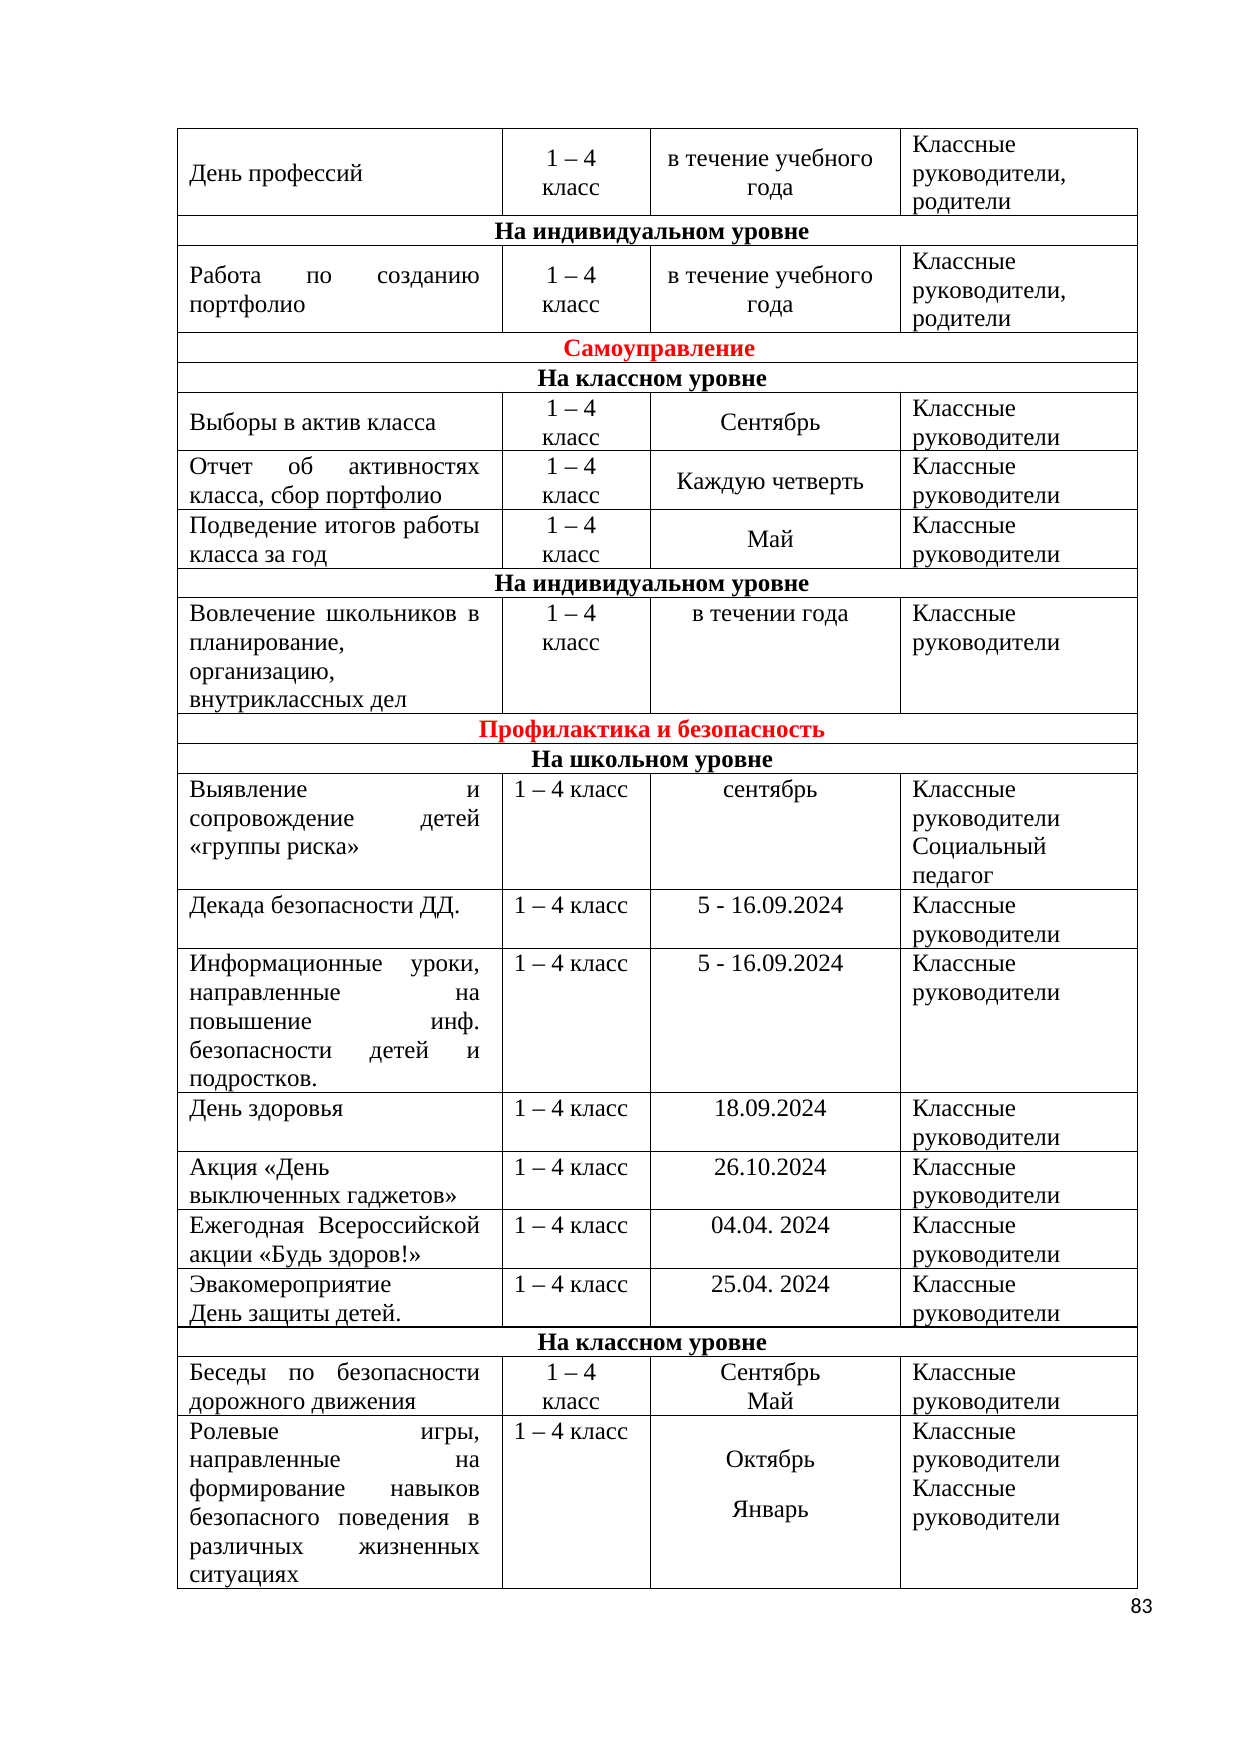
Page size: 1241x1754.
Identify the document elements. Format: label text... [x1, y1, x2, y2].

table_cell Профилактика и безопасность [178, 714, 1137, 743]
table_cell Выборы в актив класса [178, 393, 502, 450]
table_cell 5 - 16.09.2024 [651, 890, 900, 947]
table_cell Ежегодная Всероссийской акции «Будь здоров!» [178, 1210, 502, 1268]
table_cell На школьном уровне [178, 744, 1137, 773]
table_cell 1 – 4 класс [503, 393, 650, 450]
table_cell 1 – 4 класс [503, 890, 650, 947]
table_cell День здоровья [178, 1093, 502, 1151]
table_cell 1 – 4 класс [503, 246, 650, 332]
table_cell Классные руководители [901, 890, 1137, 947]
table_cell Сентябрь [651, 393, 900, 450]
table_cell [178, 1416, 502, 1588]
table_cell в течение учебного года [651, 129, 900, 215]
table_cell сентябрь [651, 774, 900, 889]
table_cell Вовлечение школьников в планирование, организацию, внутриклассных дел [178, 598, 502, 713]
table_cell 1 – 4 класс [503, 1210, 650, 1268]
table_cell в течении года [651, 598, 900, 713]
table_cell Эвакомероприятие День защиты детей. [178, 1269, 502, 1326]
table_cell 1 – 4 класс [503, 1269, 650, 1326]
table_cell Сентябрь Май [651, 1357, 900, 1415]
table_cell Классные руководители [901, 1357, 1137, 1415]
table_cell 1 – 4 класс [503, 451, 650, 509]
table_cell Беседы по безопасности дорожного движения [178, 1357, 502, 1415]
table_cell 5 - 16.09.2024 [651, 949, 900, 1092]
table_cell Подведение итогов работы класса за год [178, 510, 502, 567]
table_cell 1 – 4 класс [503, 1093, 650, 1151]
table_cell 1 – 4 класс [503, 129, 650, 215]
table_cell 18.09.2024 [651, 1093, 900, 1151]
table_cell Классные руководители [901, 393, 1137, 450]
table_cell Классные руководители [901, 510, 1137, 567]
table_cell Декада безопасности ДД. [178, 890, 502, 947]
table_cell Классные руководители, родители [901, 129, 1137, 215]
table_cell 26.10.2024 [651, 1152, 900, 1209]
table_cell 1 – 4 класс [503, 949, 650, 1092]
table_cell 1 – 4 класс [503, 1416, 650, 1588]
table_cell На классном уровне [178, 363, 1137, 392]
table_cell 1 – 4 класс [503, 774, 650, 889]
table_cell Классные руководители [901, 451, 1137, 509]
table_cell Классные руководители [901, 1093, 1137, 1151]
table_cell 25.04. 2024 [651, 1269, 900, 1326]
table_cell Каждую четверть [651, 451, 900, 509]
table_cell На индивидуальном уровне [178, 216, 1137, 245]
table_cell в течение учебного года [651, 246, 900, 332]
table_cell Информационные уроки, направленные на повышение инф. безопасности детей и подростков. [178, 949, 502, 1092]
table_cell Классные руководители [901, 949, 1137, 1092]
table_cell Работа по созданию портфолио [178, 246, 502, 332]
table_cell Классные руководители, родители [901, 246, 1137, 332]
table_cell На классном уровне [178, 1328, 1137, 1356]
table_cell Классные руководители Социальный педагог [901, 774, 1137, 889]
table_cell Акция «День выключенных гаджетов» [178, 1152, 502, 1209]
table_cell 1 – 4 класс [503, 598, 650, 713]
table_cell Самоуправление [178, 333, 1137, 362]
table_cell 1 – 4 класс [503, 1357, 650, 1415]
table_cell Классные руководители [901, 1269, 1137, 1326]
table_cell Классные руководители [901, 598, 1137, 713]
table_cell 04.04. 2024 [651, 1210, 900, 1268]
table_cell Классные руководители [901, 1210, 1137, 1268]
table_cell На индивидуальном уровне [178, 569, 1137, 597]
table_cell 1 – 4 класс [503, 510, 650, 567]
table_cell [651, 1416, 900, 1588]
table_cell Май [651, 510, 900, 567]
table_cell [901, 1416, 1137, 1588]
table_cell 1 – 4 класс [503, 1152, 650, 1209]
table_cell Отчет об активностях класса, сбор портфолио [178, 451, 502, 509]
table_cell День профессий [178, 129, 502, 215]
table_cell Классные руководители [901, 1152, 1137, 1209]
table_cell Выявление и сопровождение детей «группы риска» [178, 774, 502, 889]
